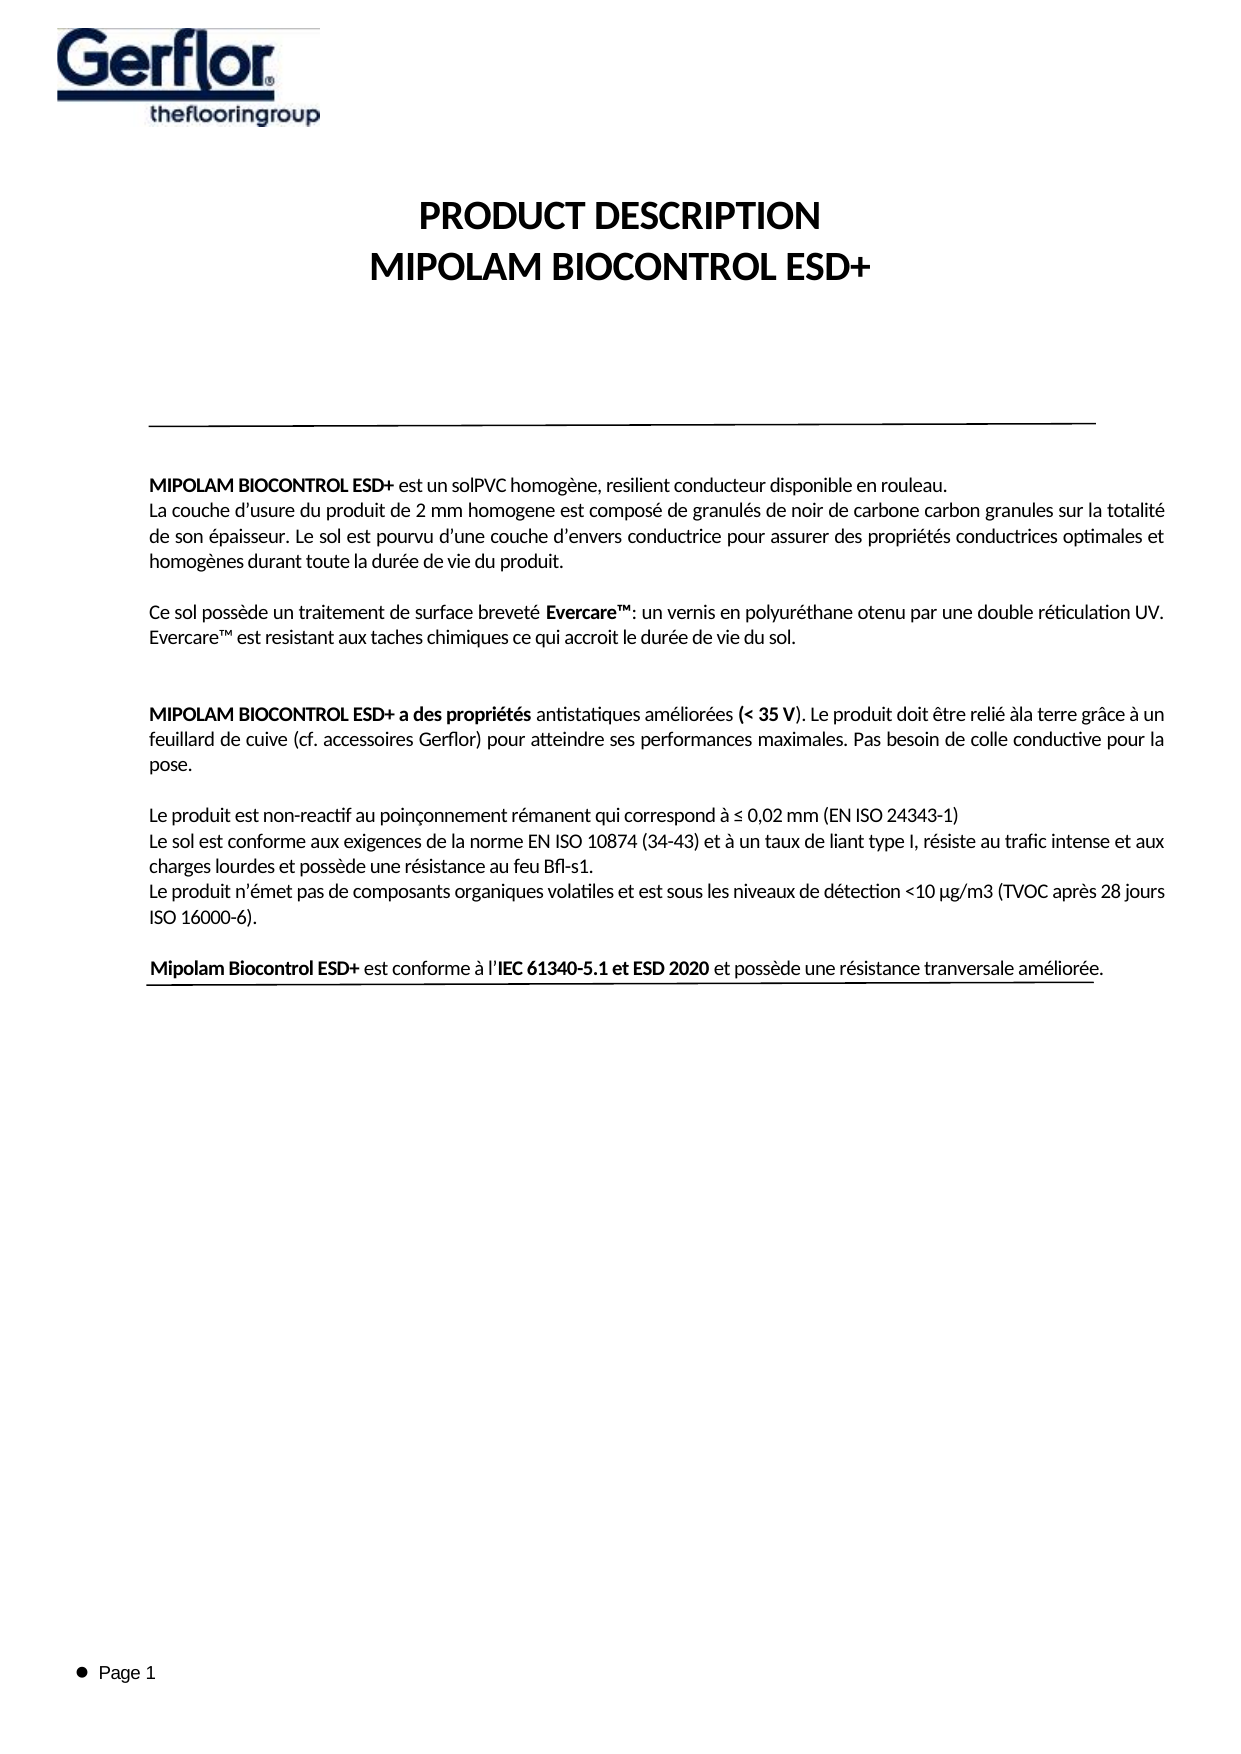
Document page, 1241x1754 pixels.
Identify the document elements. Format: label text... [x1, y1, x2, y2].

text Le sol est conforme aux exigences de la norme EN ISO 10874 (34-43) et à un taux de liant type I, résiste au trafic intense et aux charges lourdes et possède une résistance au feu Bfl-s1. [149, 828, 1165, 879]
text Le produit n’émet pas de composants organiques volatiles et est sous les niveaux de détection <10 µg/m3 (TVOC après 28 jours ISO 16000-6). [149, 879, 1165, 929]
text PRODUCT DESCRIPTION [75, 189, 1165, 239]
text MIPOLAM BIOCONTROL ESD+ a des propriétés antistatiques améliorées (< 35 V). Le produit doit être relié àla terre grâce à un feuillard de cuive (cf. accessoires Gerflor) pour atteindre ses performances maximales. Pas besoin de colle conductive pour la pose. [149, 701, 1165, 777]
picture [57, 28, 320, 127]
text La couche d’usure du produit de 2 mm homogene est composé de granulés de noir de carbone carbon granules sur la totalité de son épaisseur. Le sol est pourvu d’une couche d’envers conductrice pour assurer des propriétés conductrices optimales et homogènes durant toute la durée de vie du produit. [149, 497, 1165, 574]
list Mipolam Biocontrol ESD+ est conforme à l’IEC 61340-5.1 et ESD 2020 et possède une résistance tranversale améliorée. [150, 955, 1165, 980]
text Le produit est non-reactif au poinçonnement rémanent qui correspond à ≤ 0,02 mm (EN ISO 24343-1) [149, 802, 1165, 828]
text Ce sol possède un traitement de surface breveté Evercare™: un vernis en polyuréthane otenu par une double réticulation UV. Evercare™ est resistant aux taches chimiques ce qui accroit le durée de vie du sol. [149, 599, 1165, 650]
text MIPOLAM BIOCONTROL ESD+ est un solPVC homogène, resilient conducteur disponible en rouleau. [149, 472, 1165, 497]
text MIPOLAM BIOCONTROL ESD+ [75, 239, 1165, 290]
